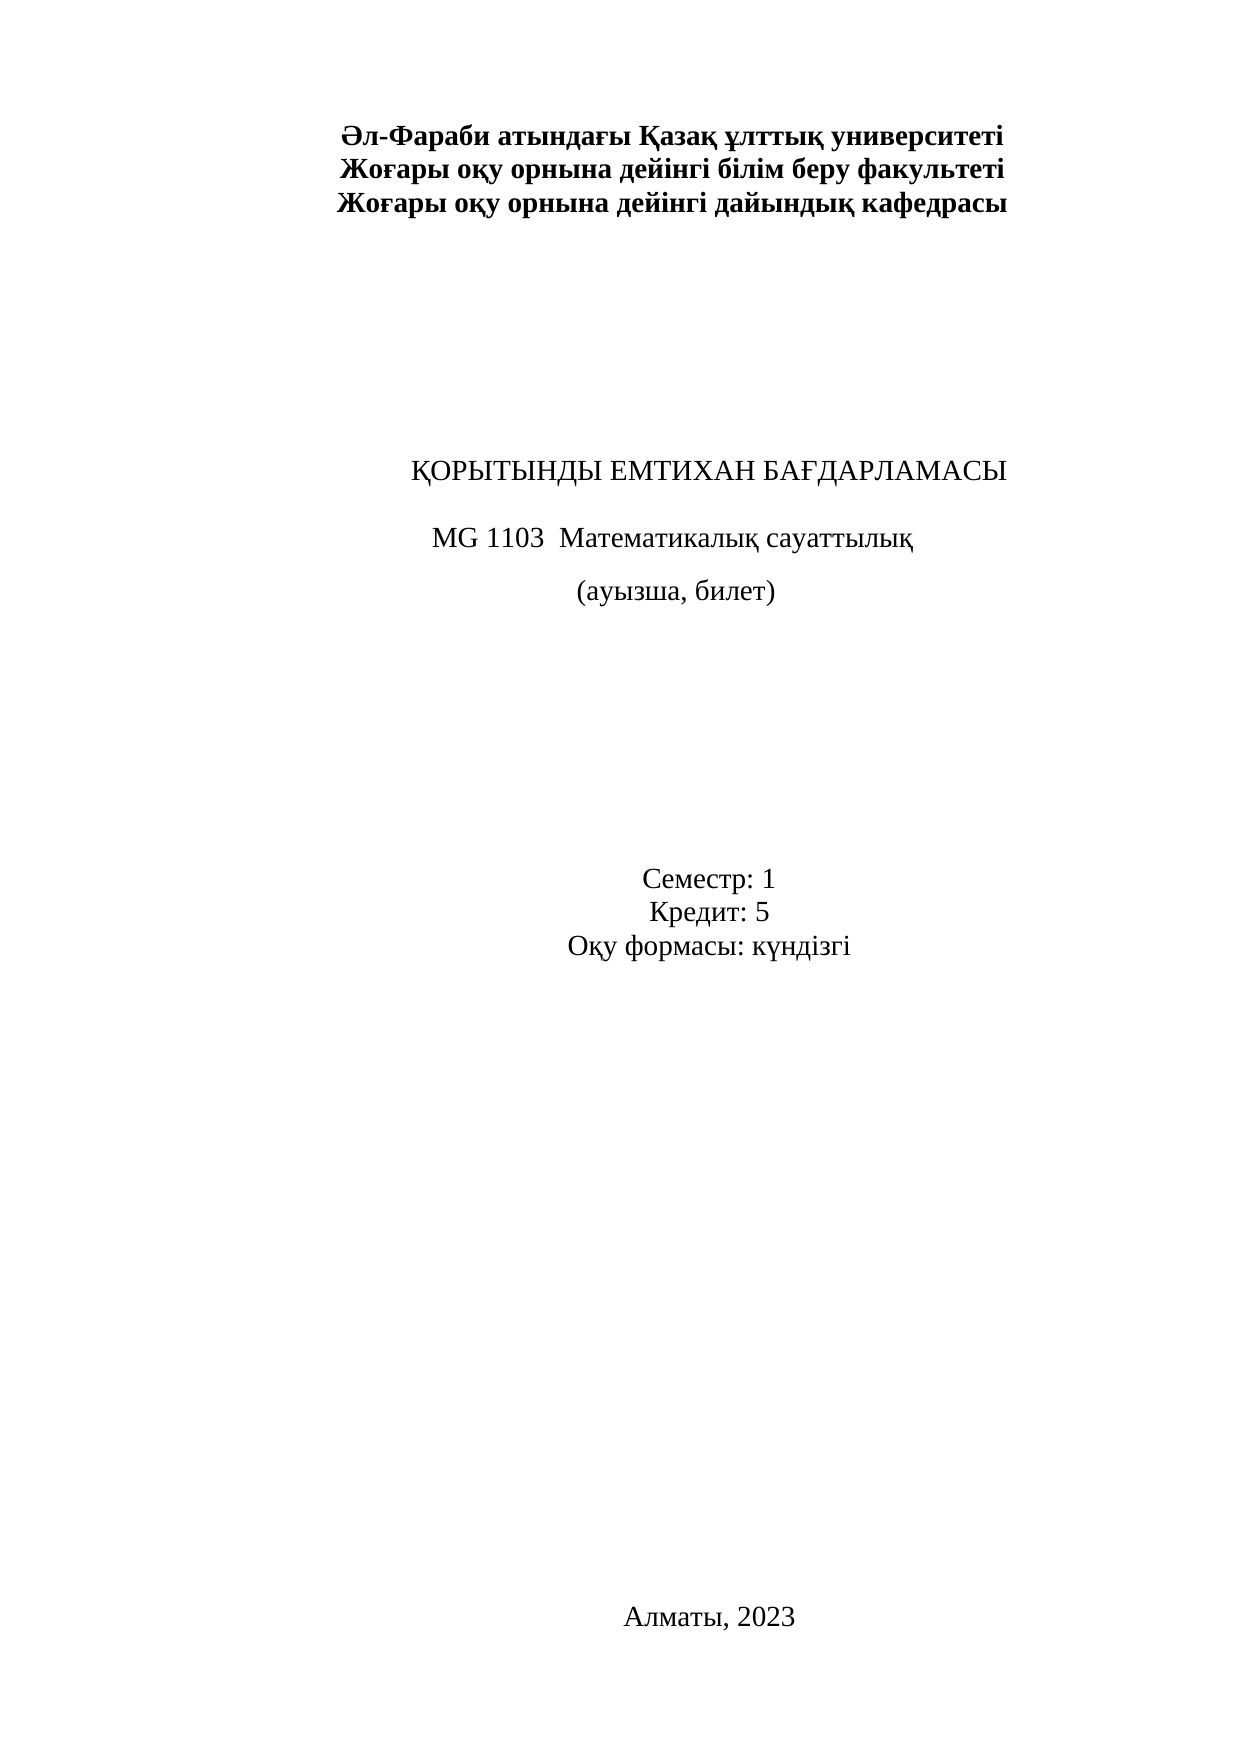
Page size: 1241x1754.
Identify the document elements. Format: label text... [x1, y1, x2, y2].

text МG 1103 Математикалық сауаттылық [207, 521, 1138, 554]
text Оқу формасы: күндізгі [207, 928, 1138, 962]
text Әл-Фараби атындағы Қазақ ұлттық университеті [207, 118, 1138, 152]
text Кредит: 5 [207, 894, 1138, 928]
text ҚОРЫТЫНДЫ ЕМТИХАН БАҒДАРЛАМАСЫ [207, 453, 1138, 487]
text Алматы, 2023 [207, 1599, 1138, 1632]
text Жоғары оқу орнына дейінгі білім беру факультеті [207, 152, 1138, 185]
text Семестр: 1 [207, 861, 1138, 894]
text (ауызша, билет) [207, 573, 1138, 607]
text Жоғары оқу орнына дейінгі дайындық кафедрасы [207, 185, 1138, 219]
